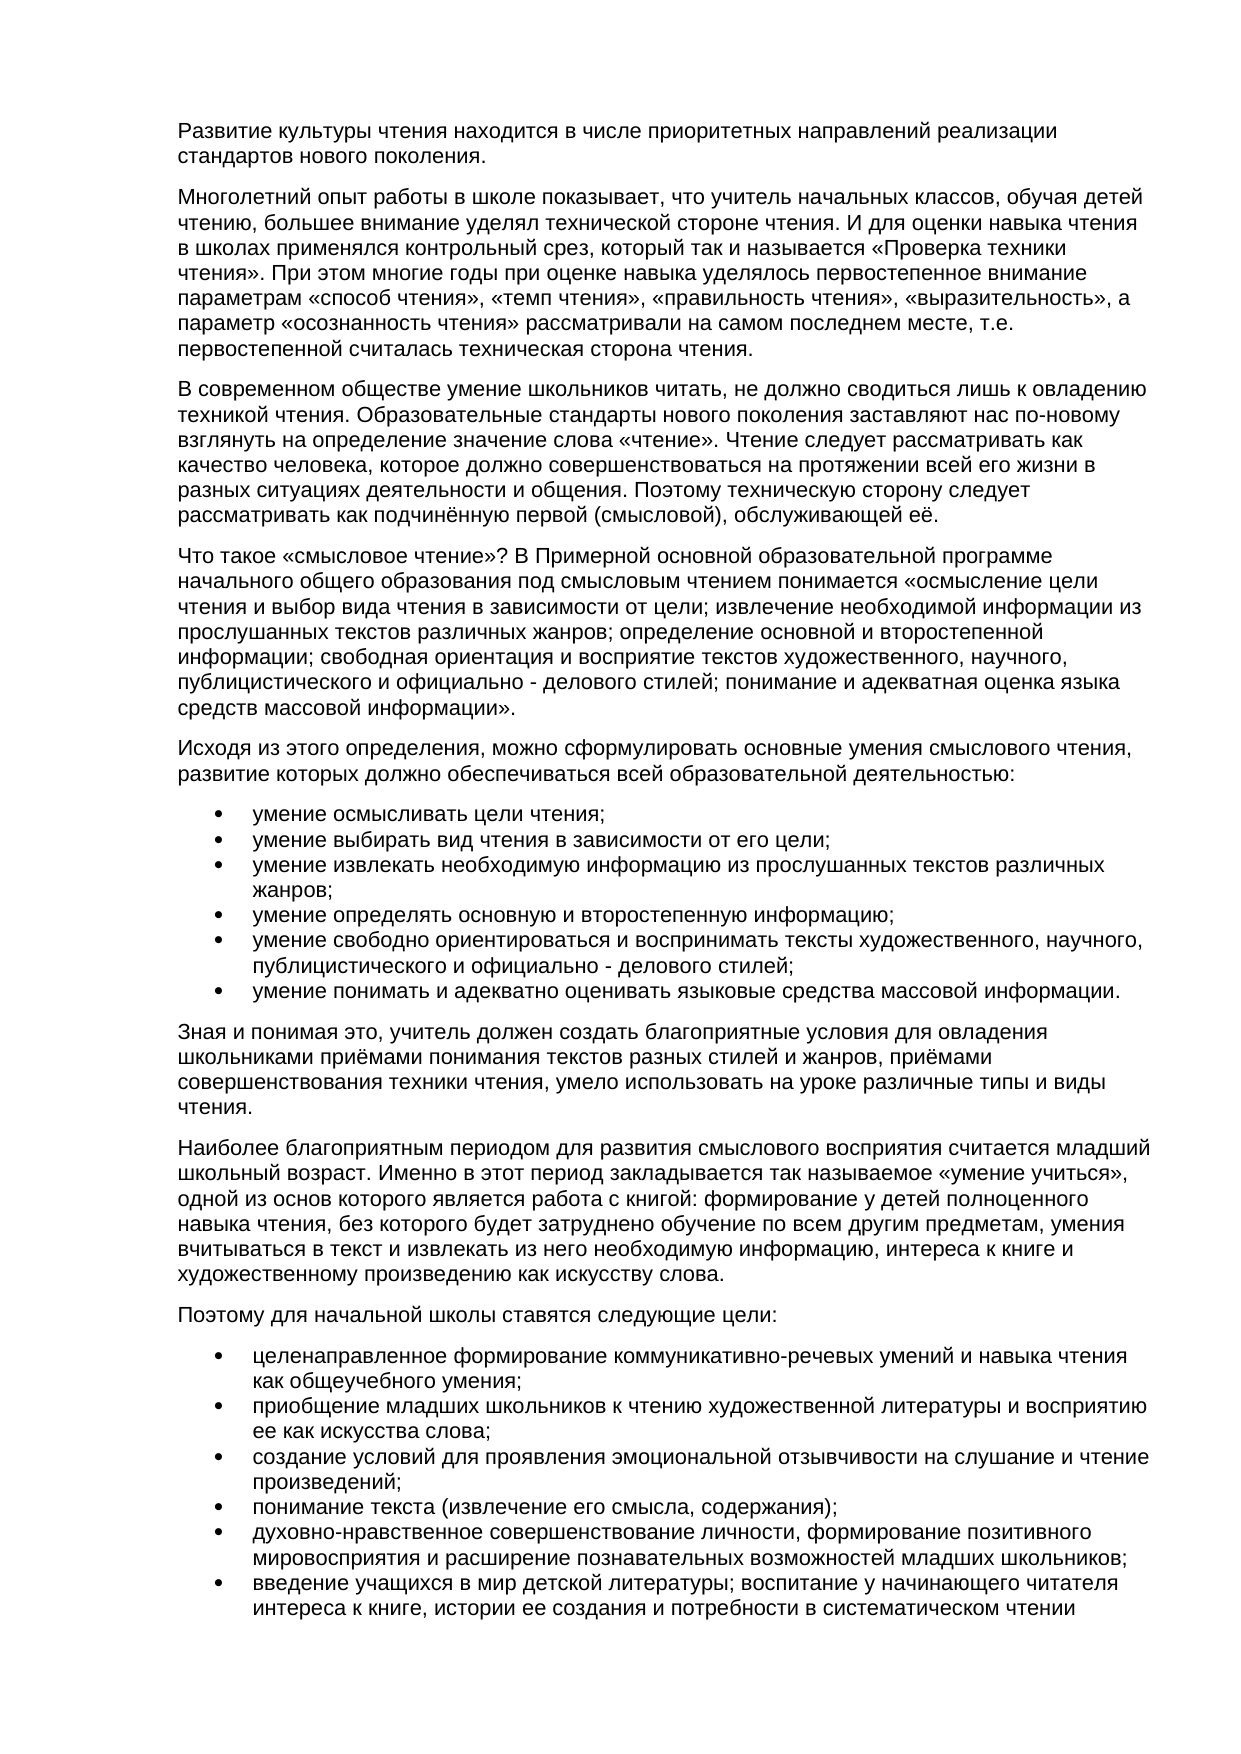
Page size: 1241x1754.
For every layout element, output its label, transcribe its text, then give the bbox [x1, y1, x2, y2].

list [215, 1569, 1152, 1620]
list умение свободно ориентироваться и воспринимать тексты художественного, научного, публицистического и официально - делового стилей; [215, 927, 1152, 978]
list приобщение младших школьников к чтению художественной литературы и восприятию ее как искусства слова; [215, 1393, 1152, 1443]
list умение выбирать вид чтения в зависимости от его цели; [215, 826, 1152, 852]
list умение осмысливать цели чтения; [215, 801, 1152, 826]
list целенаправленное формирование коммуникативно-речевых умений и навыка чтения как общеучебного умения; [215, 1343, 1152, 1393]
text Зная и понимая это, учитель должен создать благоприятные условия для овладения школьниками приёмами понимания текстов разных стилей и жанров, приёмами совершенствования техники чтения, умело использовать на уроке различные типы и виды чтения. [177, 1018, 1152, 1119]
list умение определять основную и второстепенную информацию; [215, 902, 1152, 927]
text В современном обществе умение школьников читать, не должно сводиться лишь к овладению техникой чтения. Образовательные стандарты нового поколения заставляют нас по-новому взглянуть на определение значение слова «чтение». Чтение следует рассматривать как качество человека, которое должно совершенствоваться на протяжении всей его жизни в разных ситуациях деятельности и общения. Поэтому техническую сторону следует рассматривать как подчинённую первой (смысловой), обслуживающей её. [177, 376, 1152, 527]
list духовно-нравственное совершенствование личности, формирование позитивного мировосприятия и расширение познавательных возможностей младших школьников; [215, 1519, 1152, 1569]
text Развитие культуры чтения находится в числе приоритетных направлений реализации стандартов нового поколения. [177, 118, 1152, 168]
text Многолетний опыт работы в школе показывает, что учитель начальных классов, обучая детей чтению, большее внимание уделял технической стороне чтения. И для оценки навыка чтения в школах применялся контрольный срез, который так и называется «Проверка техники чтения». При этом многие годы при оценке навыка уделялось первостепенное внимание параметрам «способ чтения», «темп чтения», «правильность чтения», «выразительность», а параметр «осознанность чтения» рассматривали на самом последнем месте, т.е. первостепенной считалась техническая сторона чтения. [177, 184, 1152, 361]
text Наиболее благоприятным периодом для развития смыслового восприятия считается младший школьный возраст. Именно в этот период закладывается так называемое «умение учиться», одной из основ которого является работа с книгой: формирование у детей полноценного навыка чтения, без которого будет затруднено обучение по всем другим предметам, умения вчитываться в текст и извлекать из него необходимую информацию, интереса к книге и художественному произведению как искусству слова. [177, 1135, 1152, 1286]
text Поэтому для начальной школы ставятся следующие цели: [177, 1302, 1152, 1327]
list умение понимать и адекватно оценивать языковые средства массовой информации. [215, 978, 1152, 1003]
list умение извлекать необходимую информацию из прослушанных текстов различных жанров; [215, 852, 1152, 902]
text Исходя из этого определения, можно сформулировать основные умения смыслового чтения, развитие которых должно обеспечиваться всей образовательной деятельностью: [177, 735, 1152, 786]
text Что такое «смысловое чтение»? В Примерной основной образовательной программе начального общего образования под смысловым чтением понимается «осмысление цели чтения и выбор вида чтения в зависимости от цели; извлечение необходимой информации из прослушанных текстов различных жанров; определение основной и второстепенной информации; свободная ориентация и восприятие текстов художественного, научного, публицистического и официально - делового стилей; понимание и адекватная оценка языка средств массовой информации». [177, 543, 1152, 719]
list понимание текста (извлечение его смысла, содержания); [215, 1494, 1152, 1519]
list создание условий для проявления эмоциональной отзывчивости на слушание и чтение произведений; [215, 1443, 1152, 1494]
